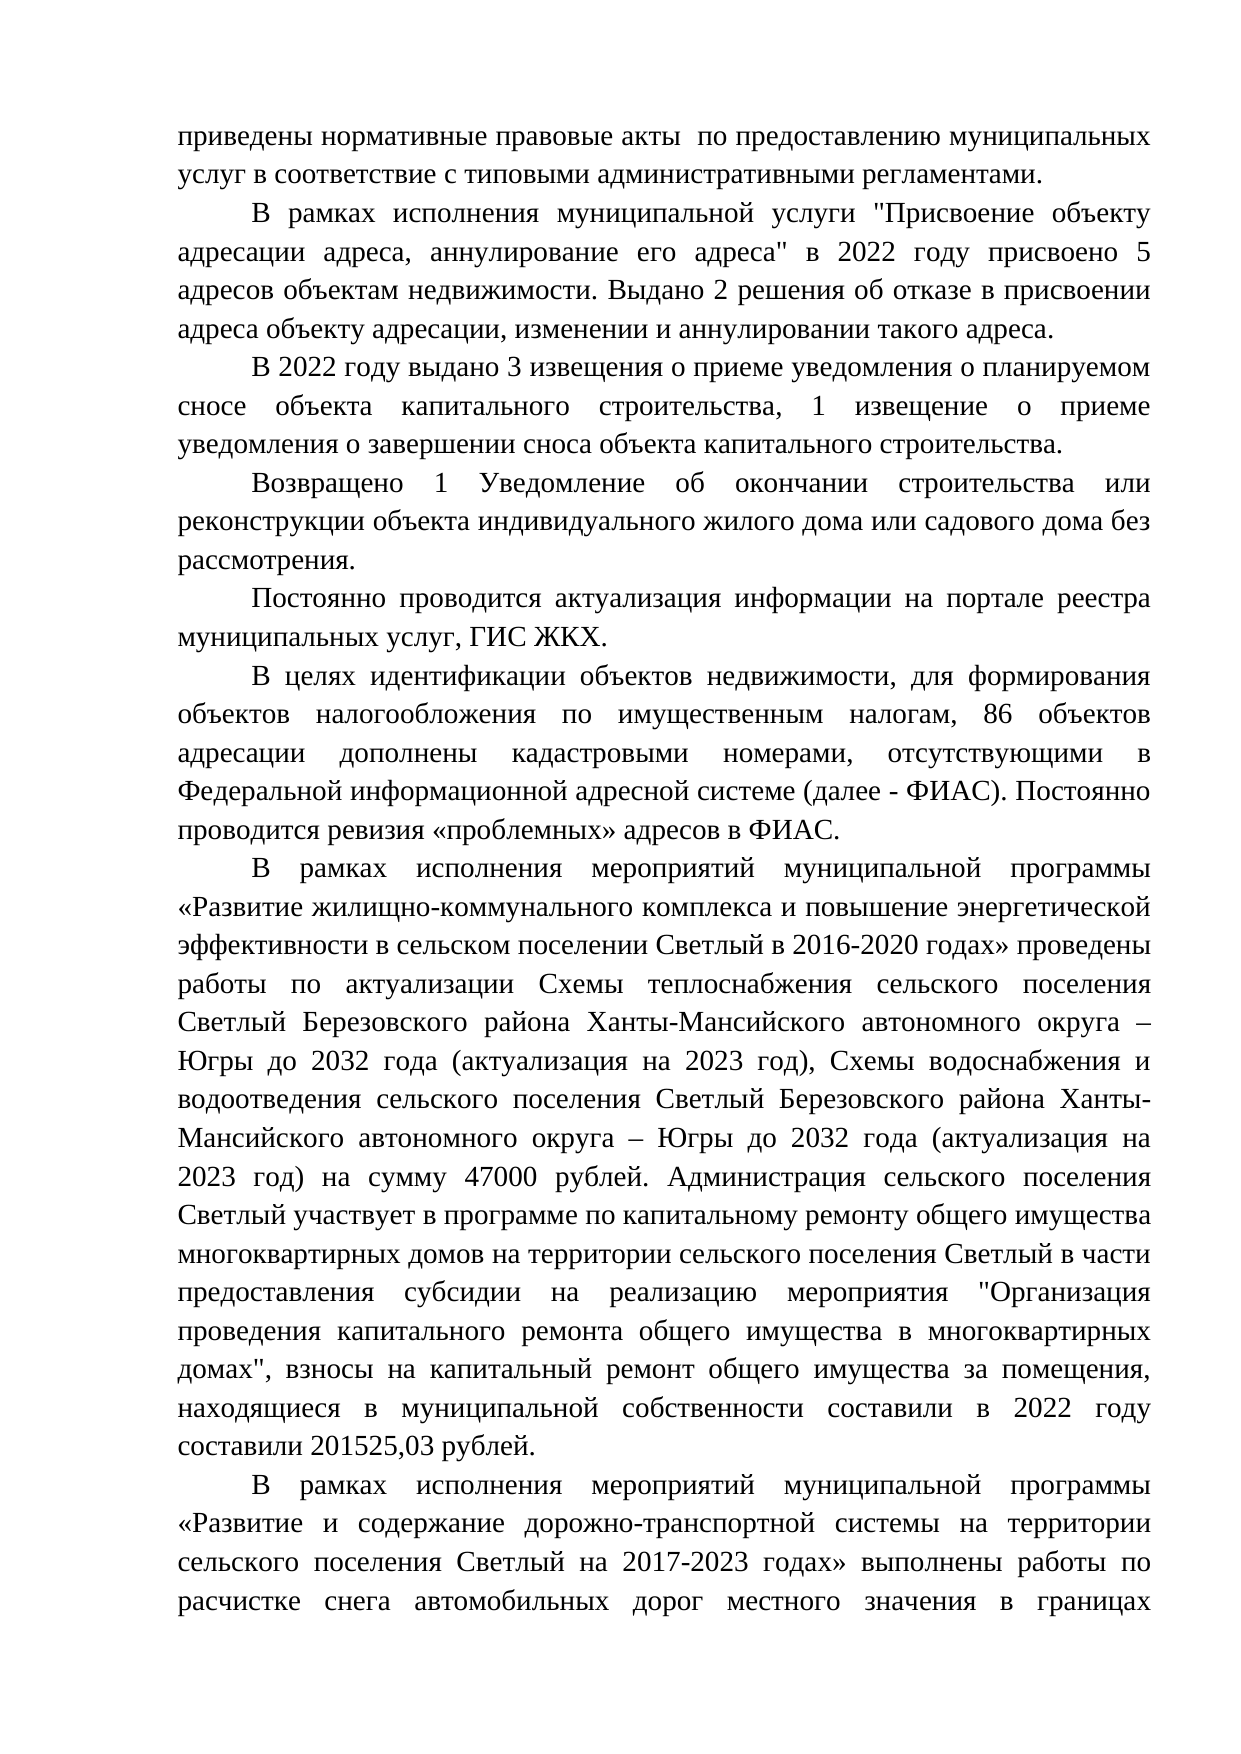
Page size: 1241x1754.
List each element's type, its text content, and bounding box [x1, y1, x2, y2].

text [177, 1467, 1152, 1616]
text В рамках исполнения мероприятий муниципальной программы «Развитие жилищно-коммунального комплекса и повышение энергетической эффективности в сельском поселении Светлый в 2016-2020 годах» проведены работы по актуализации Схемы теплоснабжения сельского поселения Светлый Березовского района Ханты-Мансийского автономного округа – Югры до 2032 года (актуализация на 2023 год), Схемы водоснабжения и водоотведения сельского поселения Светлый Березовского района Ханты-Мансийского автономного округа – Югры до 2032 года (актуализация на 2023 год) на сумму 47000 рублей. Администрация сельского поселения Светлый участвует в программе по капитальному ремонту общего имущества многоквартирных домов на территории сельского поселения Светлый в части предоставления субсидии на реализацию мероприятия "Организация проведения капитального ремонта общего имущества в многоквартирных домах", взносы на капитальный ремонт общего имущества за помещения, находящиеся в муниципальной собственности составили в 2022 году составили 201525,03 рублей. [177, 850, 1152, 1462]
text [177, 118, 1152, 190]
text Возвращено 1 Уведомление об окончании строительства или реконструкции объекта индивидуального жилого дома или садового дома без рассмотрения. [177, 465, 1152, 576]
text В целях идентификации объектов недвижимости, для формирования объектов налогообложения по имущественным налогам, 86 объектов адресации дополнены кадастровыми номерами, отсутствующими в Федеральной информационной адресной системе (далее - ФИАС). Постоянно проводится ревизия «проблемных» адресов в ФИАС. [177, 658, 1152, 845]
text В 2022 году выдано 3 извещения о приеме уведомления о планируемом сносе объекта капитального строительства, 1 извещение о приеме уведомления о завершении сноса объекта капитального строительства. [177, 349, 1152, 460]
text В рамках исполнения муниципальной услуги "Присвоение объекту адресации адреса, аннулирование его адреса" в 2022 году присвоено 5 адресов объектам недвижимости. Выдано 2 решения об отказе в присвоении адреса объекту адресации, изменении и аннулировании такого адреса. [177, 195, 1152, 344]
text Постоянно проводится актуализация информации на портале реестра муниципальных услуг, ГИС ЖКХ. [177, 581, 1152, 653]
